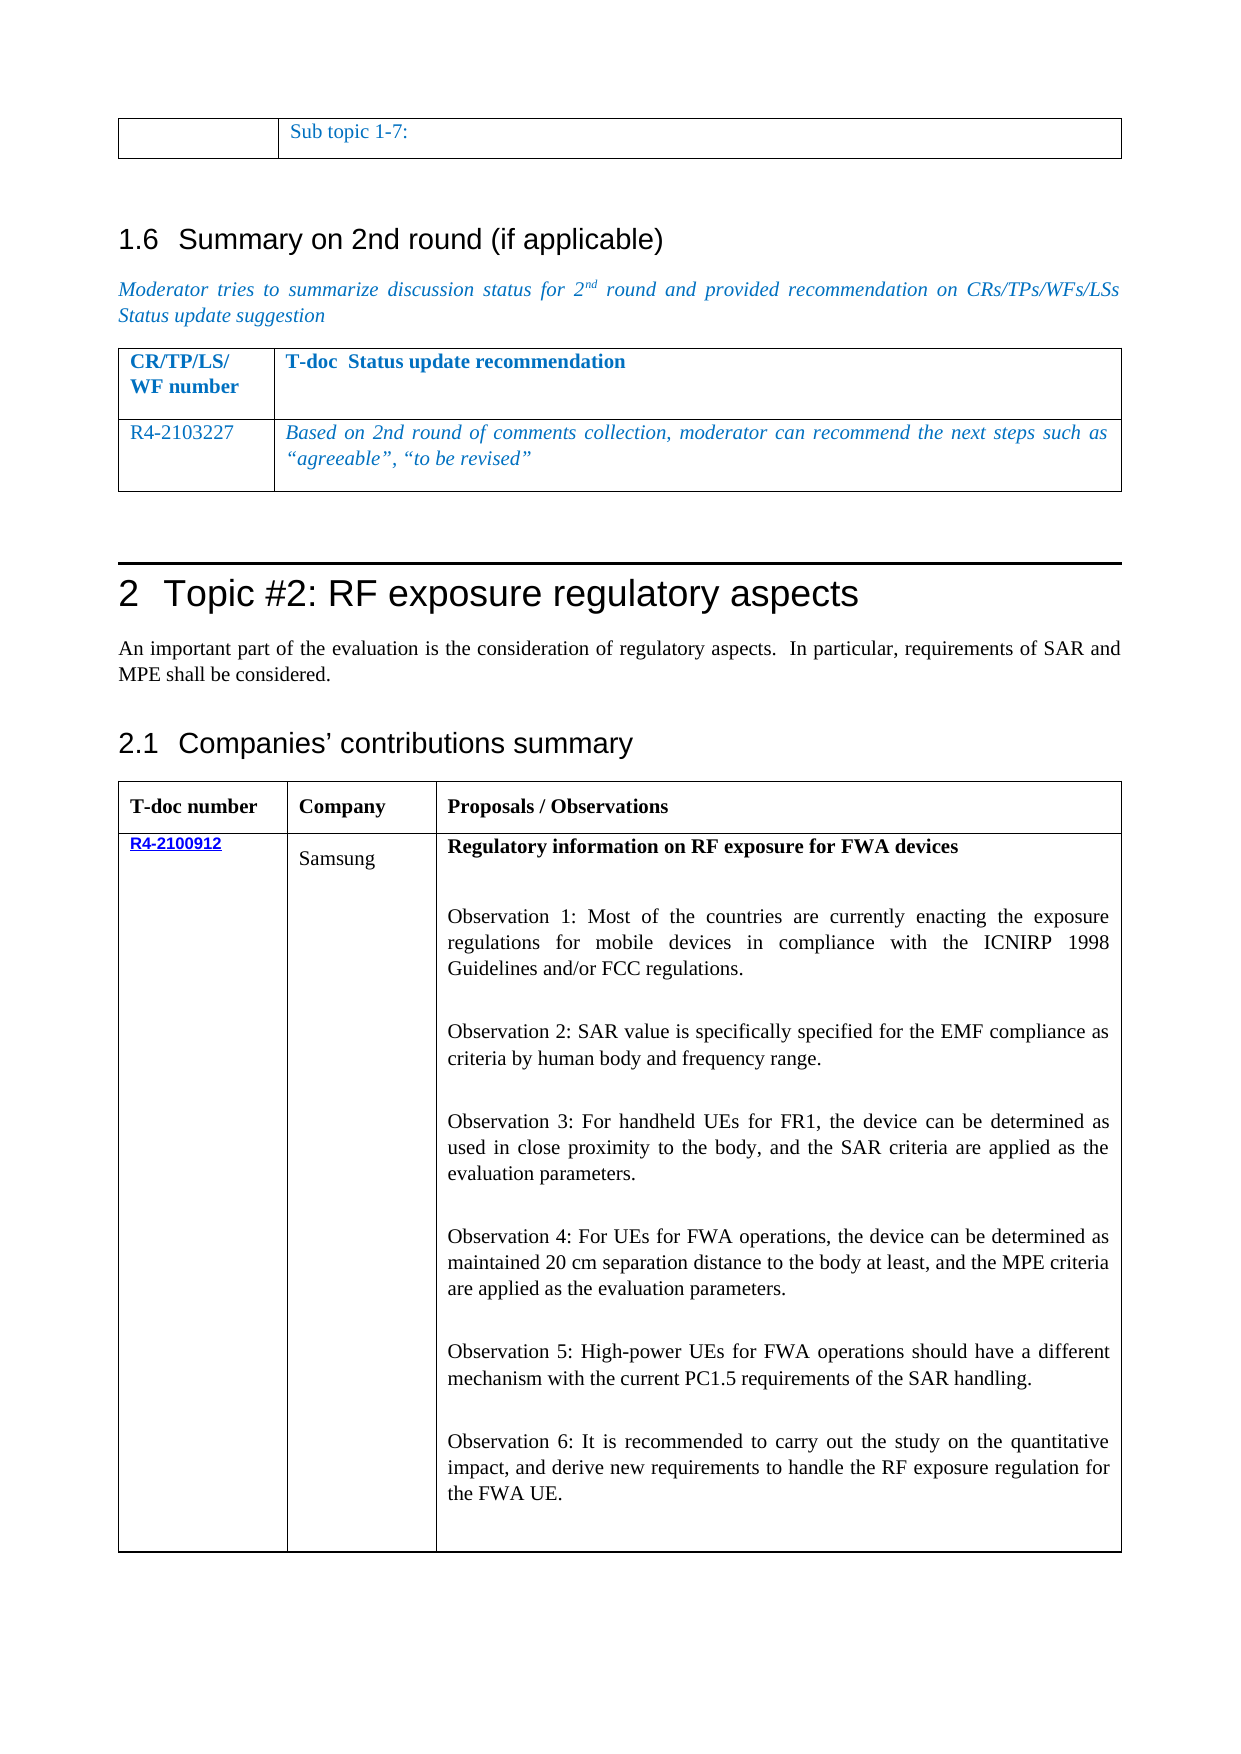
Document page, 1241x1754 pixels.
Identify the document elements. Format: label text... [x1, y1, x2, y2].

text An important part of the evaluation is the consideration of regulatory aspects. In particular, requirements of SAR and MPE shall be considered. [118, 636, 1122, 686]
table_header Company [288, 782, 436, 832]
subtitle Companies’ contributions summary [118, 726, 1122, 759]
table_header Proposals / Observations [437, 782, 1121, 832]
text Moderator tries to summarize discussion status for 2nd round and provided recommendation on CRs/TPs/WFs/LSs Status update suggestion [118, 277, 1122, 327]
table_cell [279, 119, 1121, 157]
table_cell R4-2100912 [119, 834, 287, 1551]
table_cell [119, 119, 278, 157]
table_cell Regulatory information on RF exposure for FWA devices Observation 1: Most of the countries are currently enacting the exposure regulations for mobile devices in compliance with the ICNIRP 1998 Guidelines and/or FCC regulations. Observation 2: SAR value is specifically specified for the EMF compliance as criteria by human body and frequency range. Observation 3: For handheld UEs for FR1, the device can be determined as used in close proximity to the body, and the SAR criteria are applied as the evaluation parameters. Observation 4: For UEs for FWA operations, the device can be determined as maintained 20 cm separation distance to the body at least, and the MPE criteria are applied as the evaluation parameters. Observation 5: High-power UEs for FWA operations should have a different mechanism with the current PC1.5 requirements of the SAR handling. Observation 6: It is recommended to carry out the study on the quantitative impact, and derive new requirements to handle the RF exposure regulation for the FWA UE. [437, 834, 1121, 1551]
table_header CR/TP/LS/WF number [119, 349, 274, 419]
table_cell Samsung [288, 834, 436, 1551]
subtitle Topic #2: RF exposure regulatory aspects [118, 565, 1122, 614]
table_cell R4-2103227 [119, 420, 274, 491]
table_header T-doc number [119, 782, 287, 832]
subtitle Summary on 2nd round (if applicable) [118, 222, 1122, 256]
table_header T-doc Status update recommendation [275, 349, 1121, 419]
table_cell Based on 2nd round of comments collection, moderator can recommend the next steps such as “agreeable”, “to be revised” [275, 420, 1121, 491]
